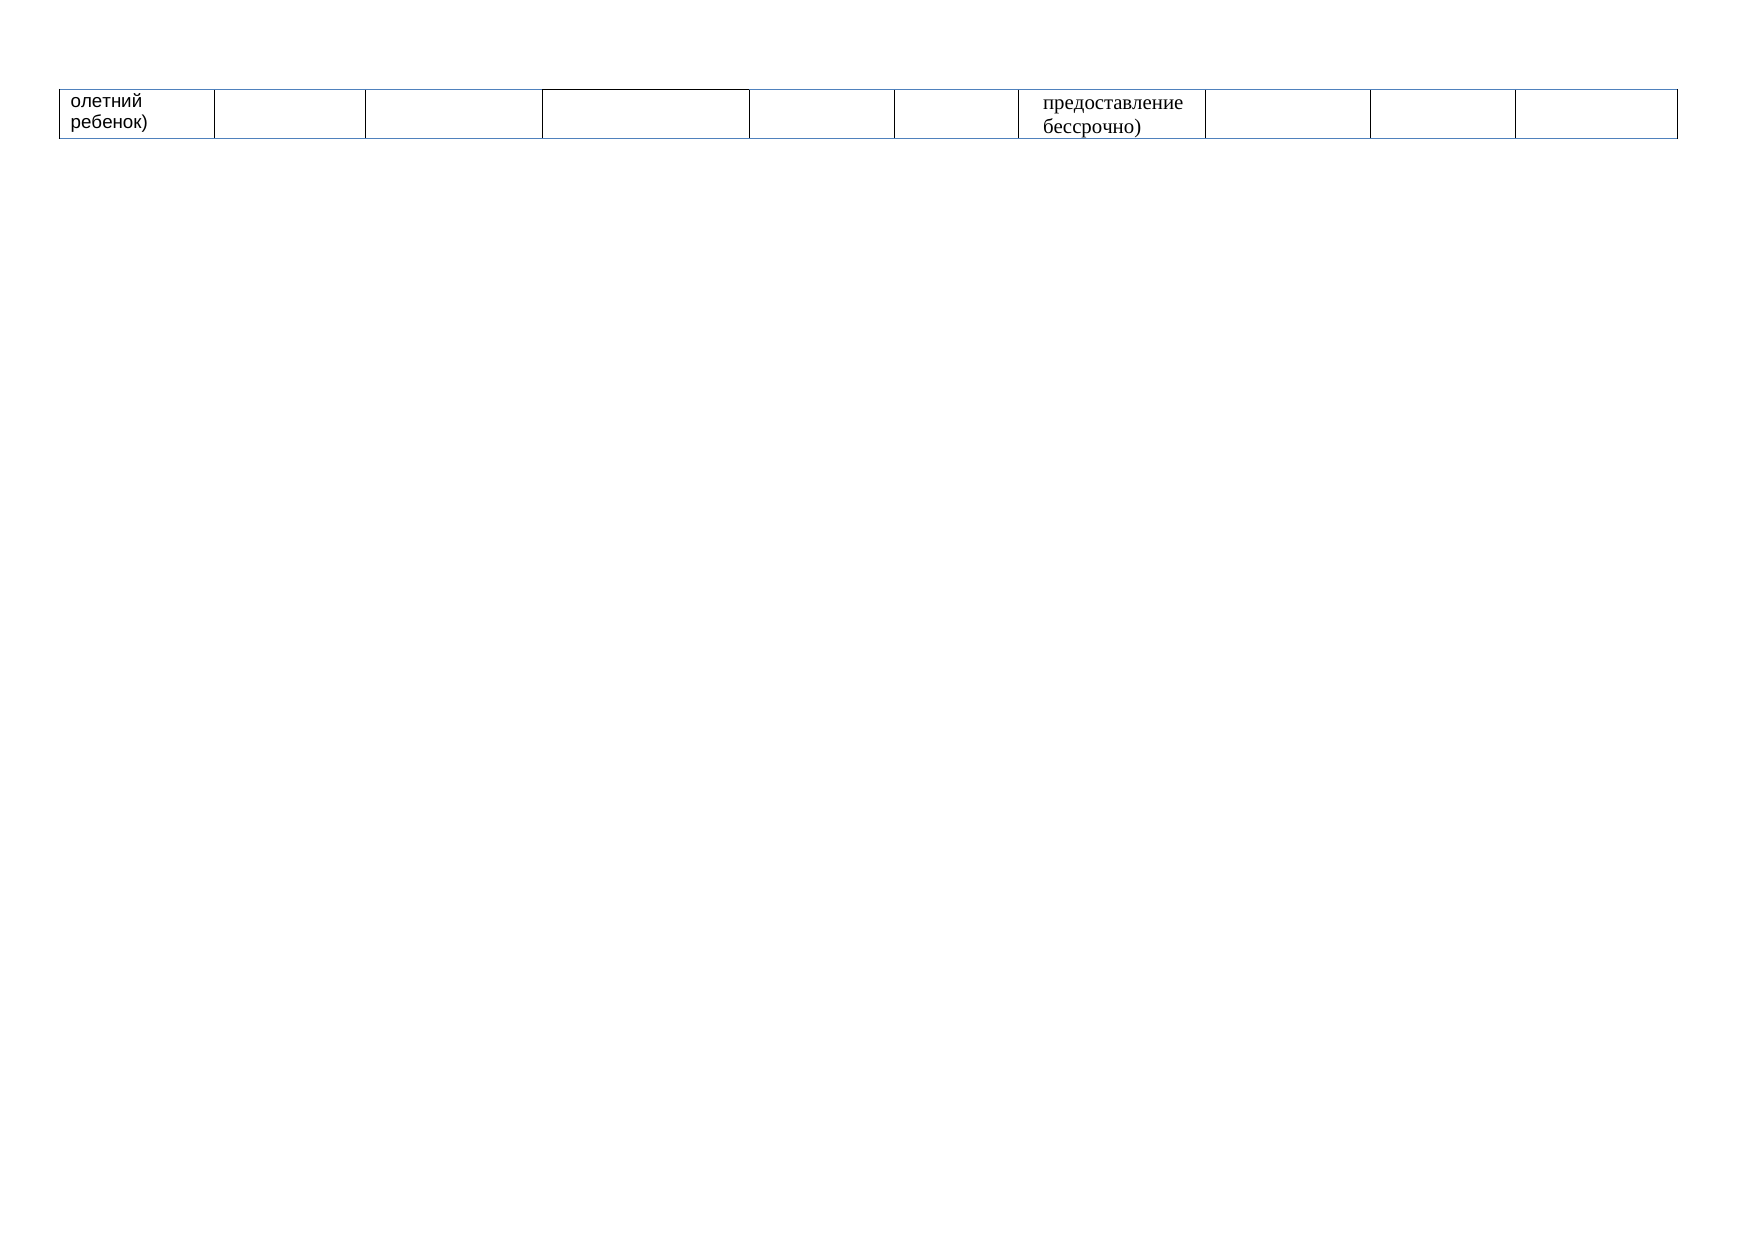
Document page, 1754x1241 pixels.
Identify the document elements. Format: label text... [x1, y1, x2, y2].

table_cell [750, 90, 894, 138]
table_cell [543, 90, 749, 138]
table_cell Россия [1371, 90, 1515, 138]
table_cell [895, 90, 1018, 138]
table_cell 0,00 [366, 90, 542, 138]
table_cell 92,0 [1206, 90, 1370, 138]
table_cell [1019, 90, 1205, 138]
table_cell [215, 90, 365, 138]
table_cell [1516, 90, 1677, 138]
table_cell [60, 90, 214, 138]
